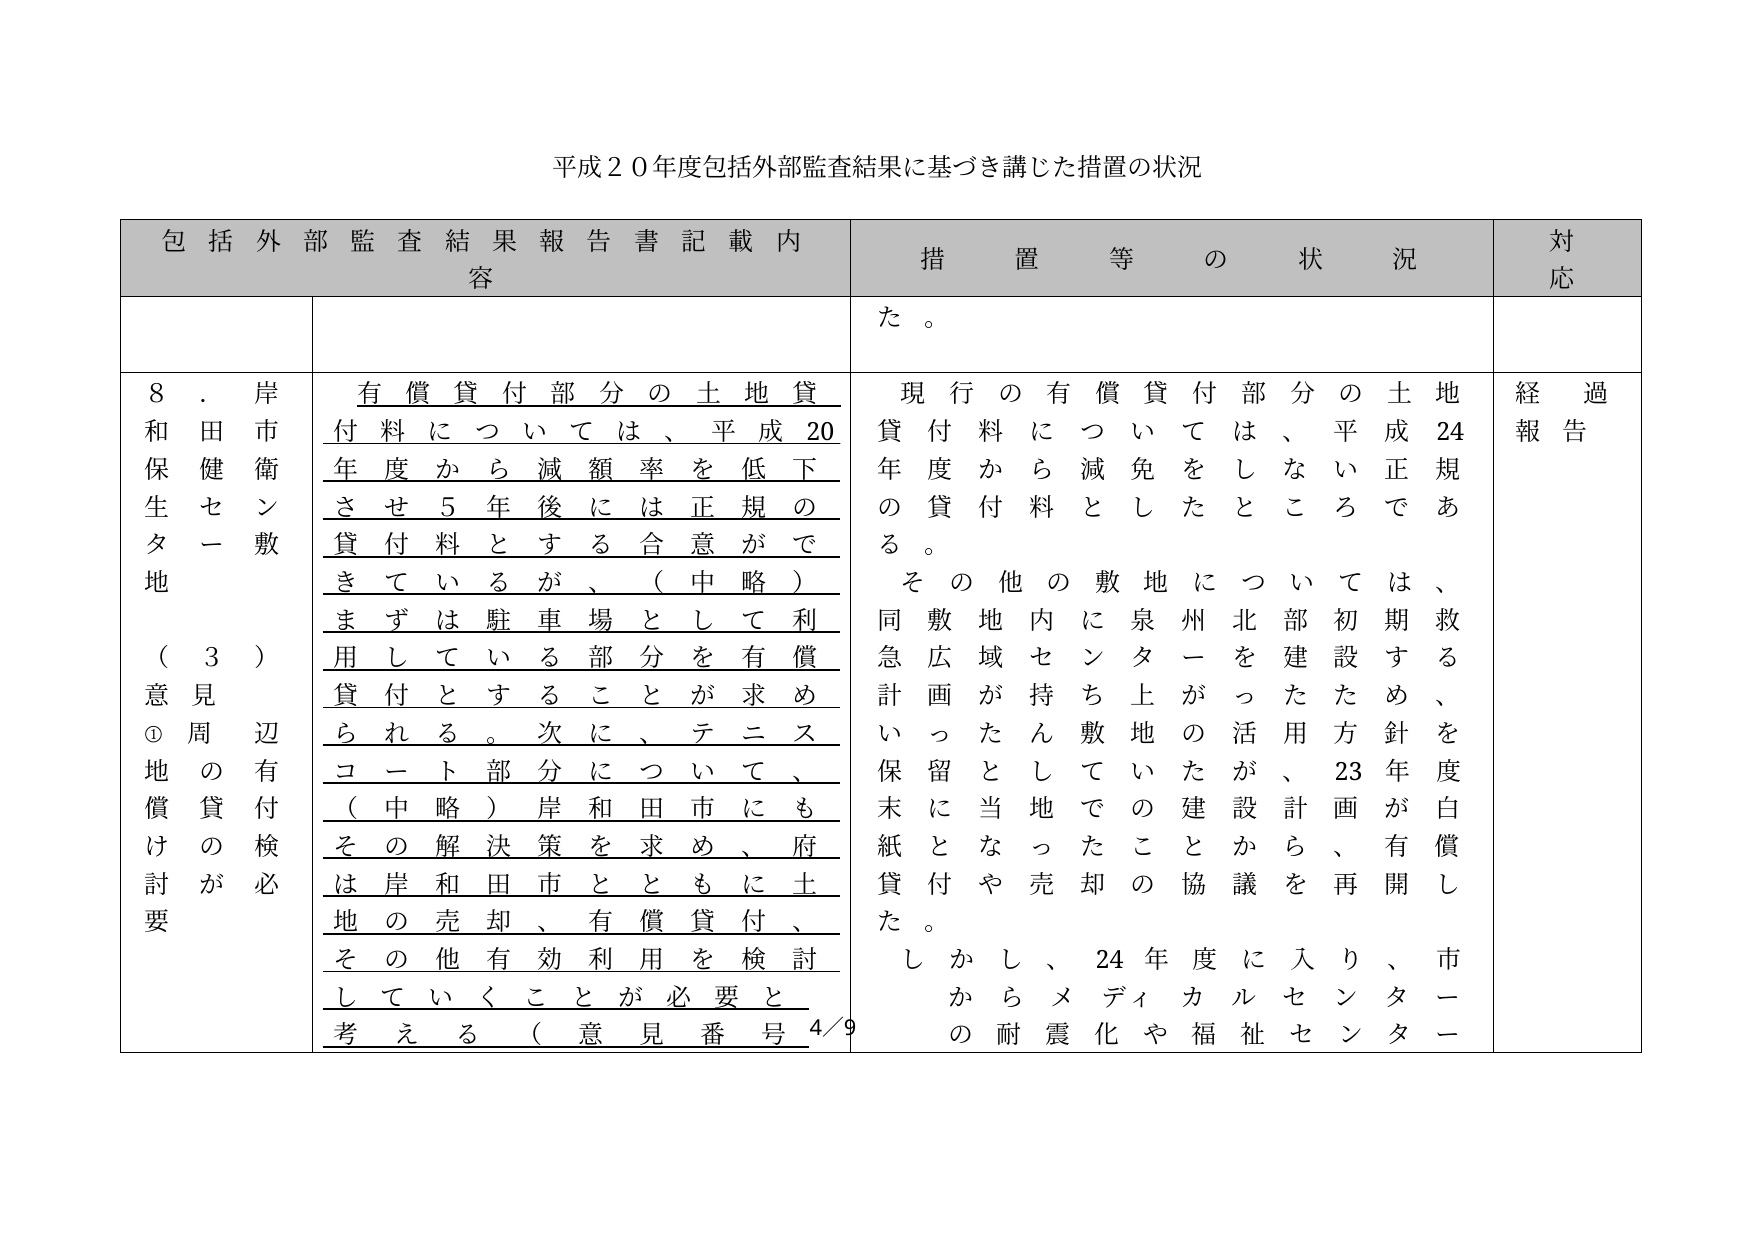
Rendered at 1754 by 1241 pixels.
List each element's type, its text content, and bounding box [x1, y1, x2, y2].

table_header 措 置 等 の 状 況 [851, 220, 1493, 296]
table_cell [313, 373, 850, 1052]
table_cell 措置 [1494, 297, 1641, 372]
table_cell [851, 297, 1493, 372]
table_cell 経過報告 [1494, 373, 1641, 1052]
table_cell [851, 373, 1493, 1052]
table_cell ８．岸和田市保健衛生センター敷地 （３）意見 ①周辺地の有償貸付けの検討が必要 [121, 373, 312, 1052]
table_header 対 応 [1494, 220, 1641, 296]
table_header 包括外部監査結果報告書記載内容 [121, 220, 850, 296]
